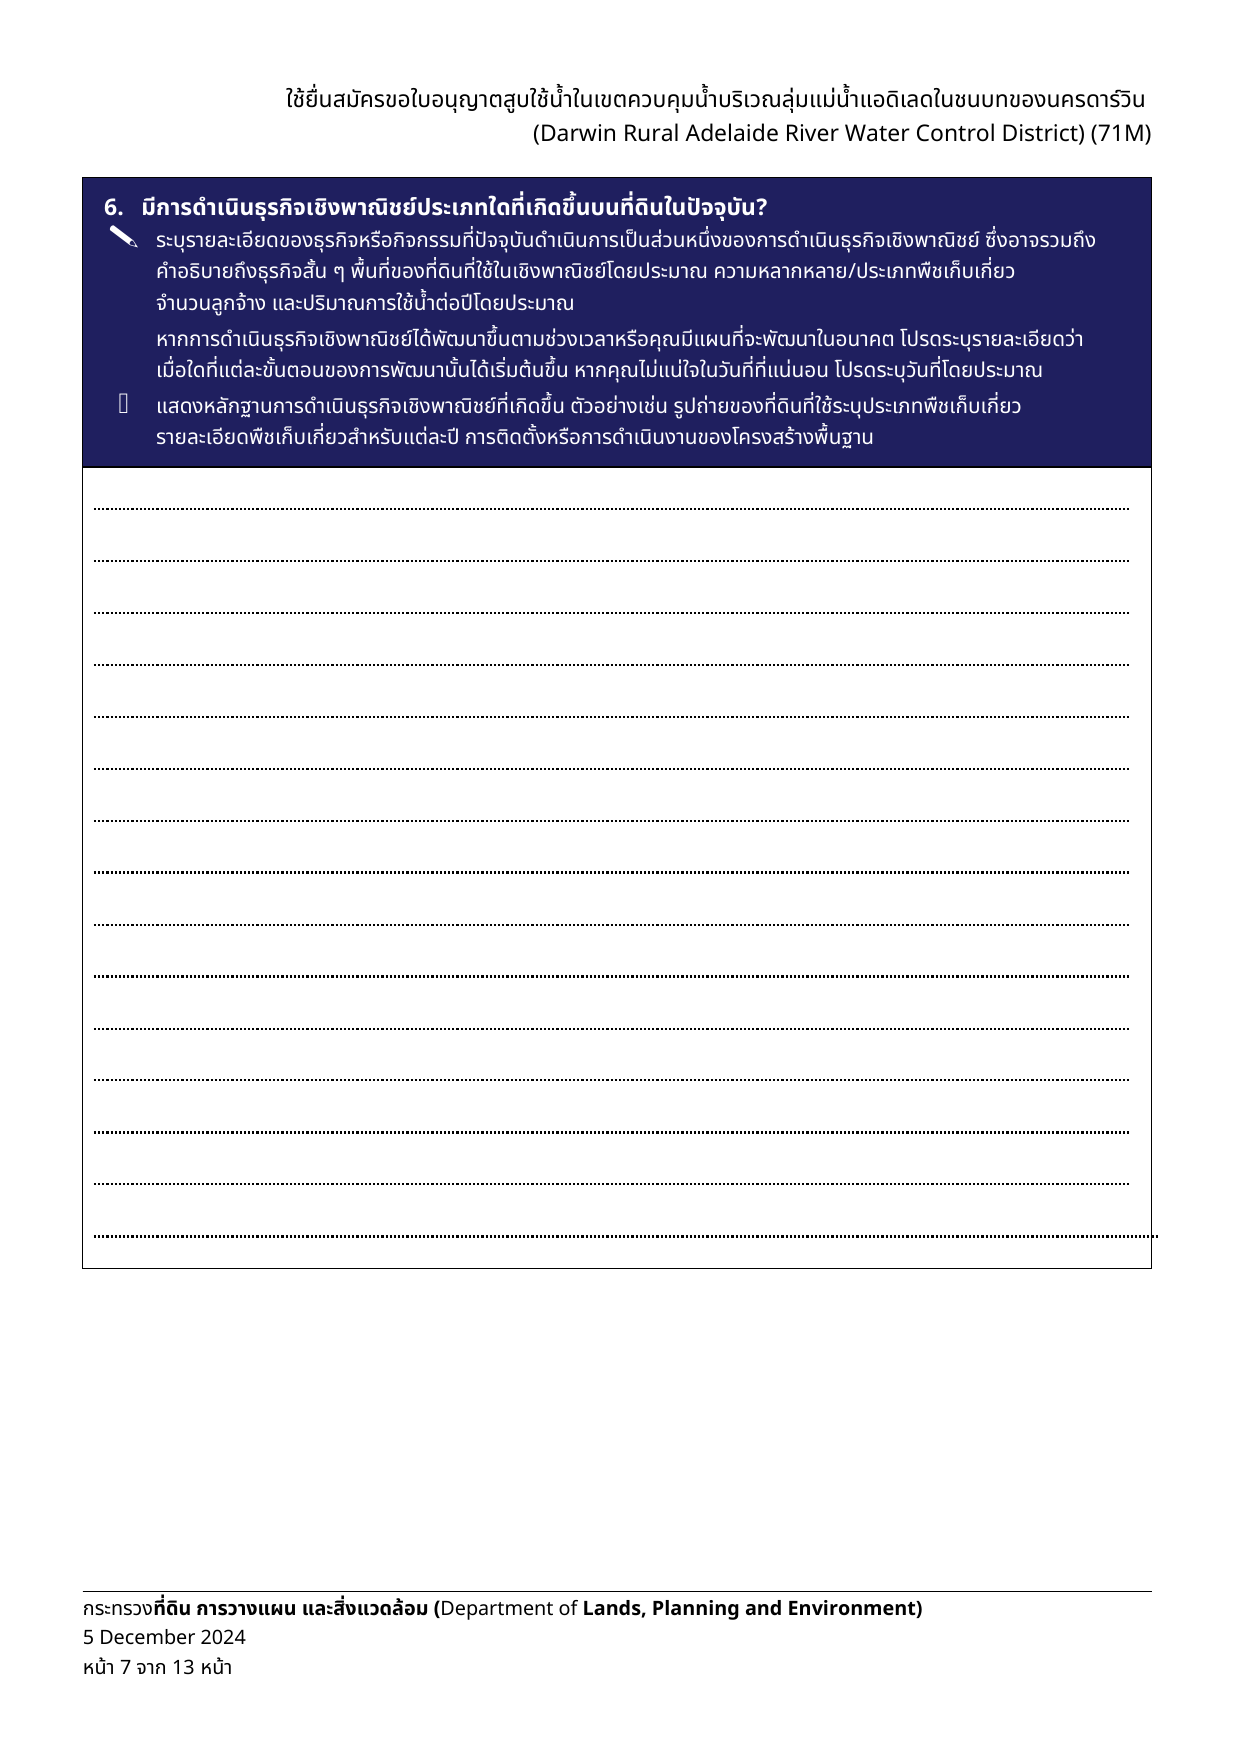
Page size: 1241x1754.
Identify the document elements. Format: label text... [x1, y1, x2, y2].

table_cell [83, 468, 1151, 1268]
table_header มีการดำเนินธุรกิจเชิงพาณิชย์ประเภทใดที่เกิดขึ้นบนที่ดินในปัจจุบัน? ระบุรายละเอียดของธุรกิจหรือกิจกรรมที่ปัจจุบันดำเนินการเป็นส่วนหนึ่งของการดำเนินธุรกิจเชิงพาณิชย์ ซึ่งอาจรวมถึง คำอธิบายถึงธุรกิจสั้น ๆ พื้นที่ของที่ดินที่ใช้ในเชิงพาณิชย์โดยประมาณ ความหลากหลาย/ประเภทพืชเก็บเกี่ยว จำนวนลูกจ้าง และปริมาณการใช้น้ำต่อปีโดยประมาณ หากการดำเนินธุรกิจเชิงพาณิชย์ได้พัฒนาขึ้นตามช่วงเวลาหรือคุณมีแผนที่จะพัฒนาในอนาคต โปรดระบุรายละเอียดว่า เมื่อใดที่แต่ละขั้นตอนของการพัฒนานั้นได้เริ่มต้นขึ้น หากคุณไม่แน่ใจในวันที่ที่แน่นอน โปรดระบุวันที่โดยประมาณ แสดงหลักฐานการดำเนินธุรกิจเชิงพาณิชย์ที่เกิดขึ้น ตัวอย่างเช่น รูปถ่ายของที่ดินที่ใช้ระบุประเภทพืชเก็บเกี่ยว รายละเอียดพืชเก็บเกี่ยวสำหรับแต่ละปี การติดตั้งหรือการดำเนินงานของโครงสร้างพื้นฐาน [83, 178, 1151, 466]
